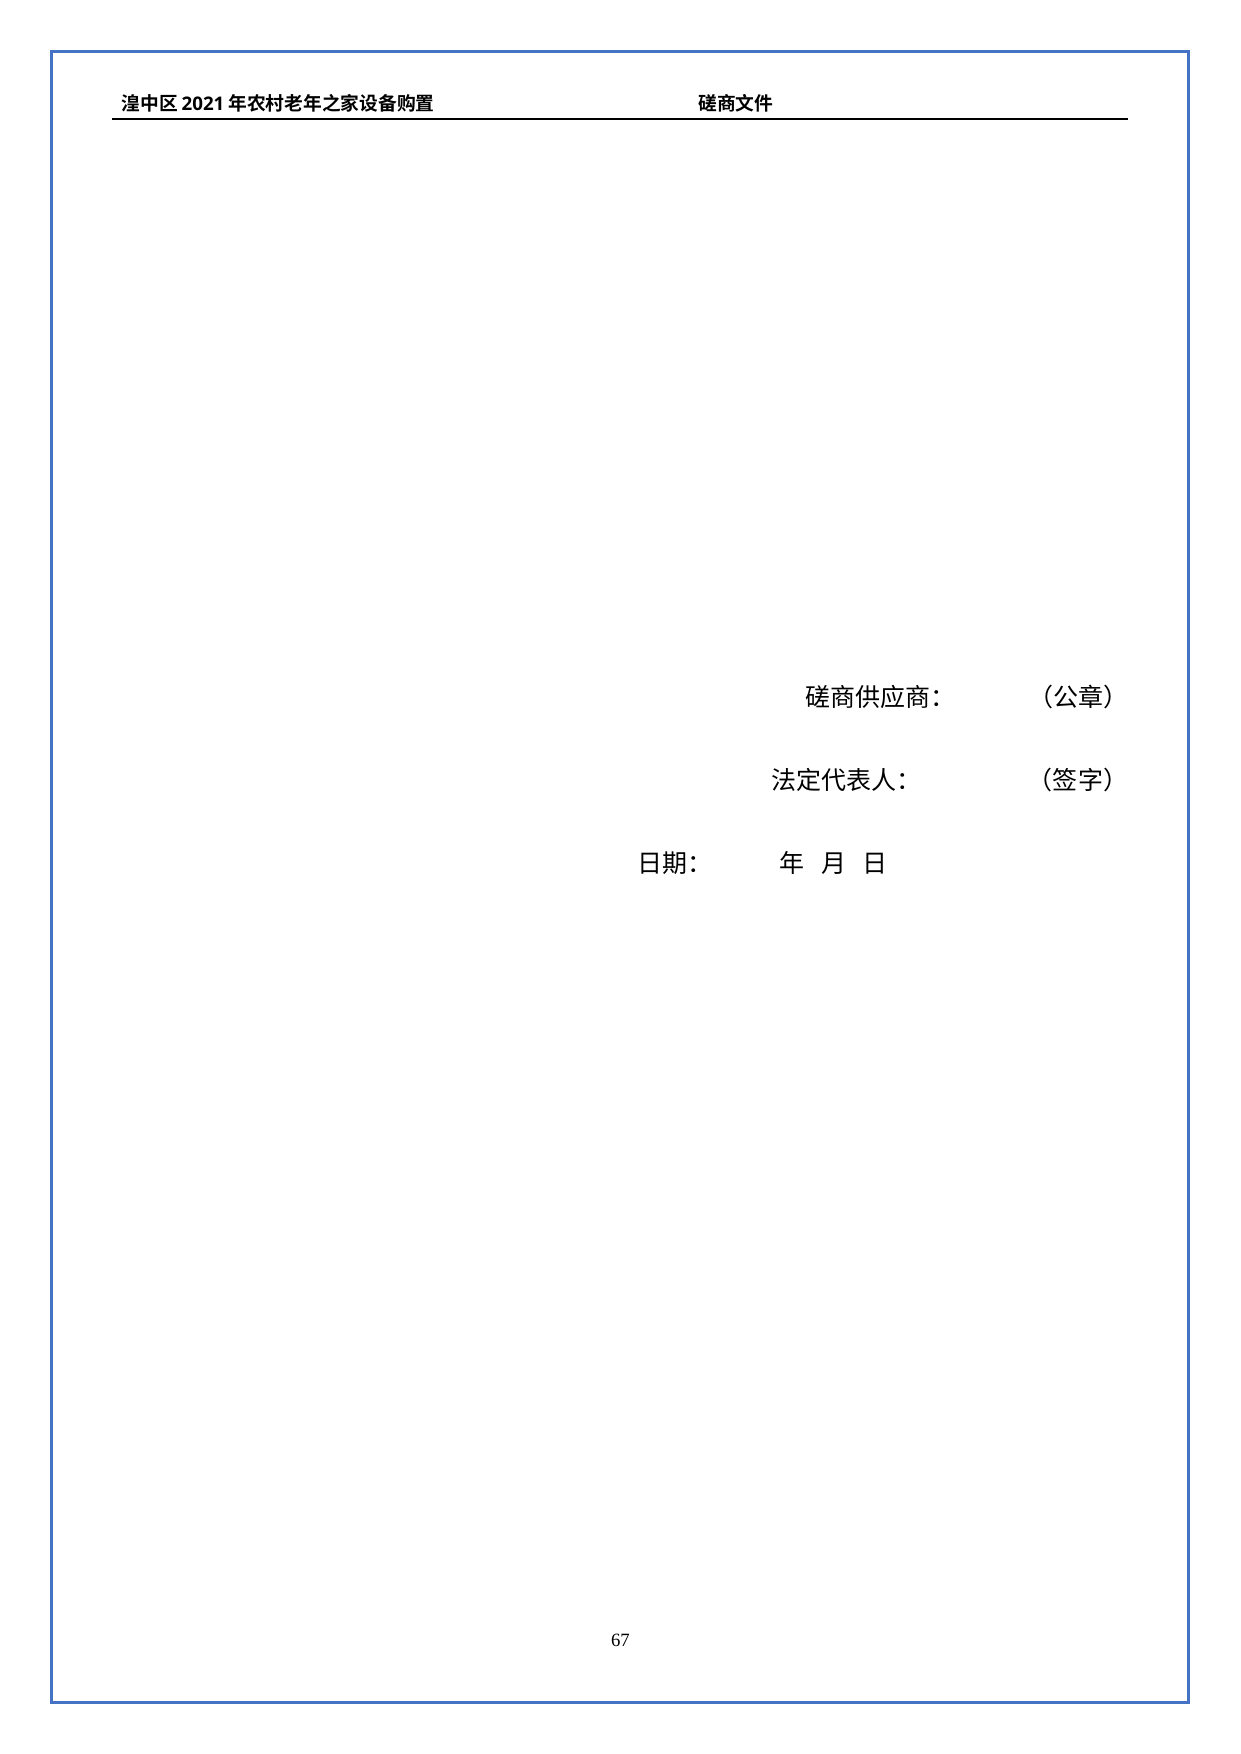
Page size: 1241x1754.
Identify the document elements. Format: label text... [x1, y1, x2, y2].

text 磋商供应商： （公章） [112, 663, 1128, 728]
text 法定代表人： （签字） [112, 746, 1128, 811]
text 日期： 年 月 日 [112, 829, 1078, 894]
